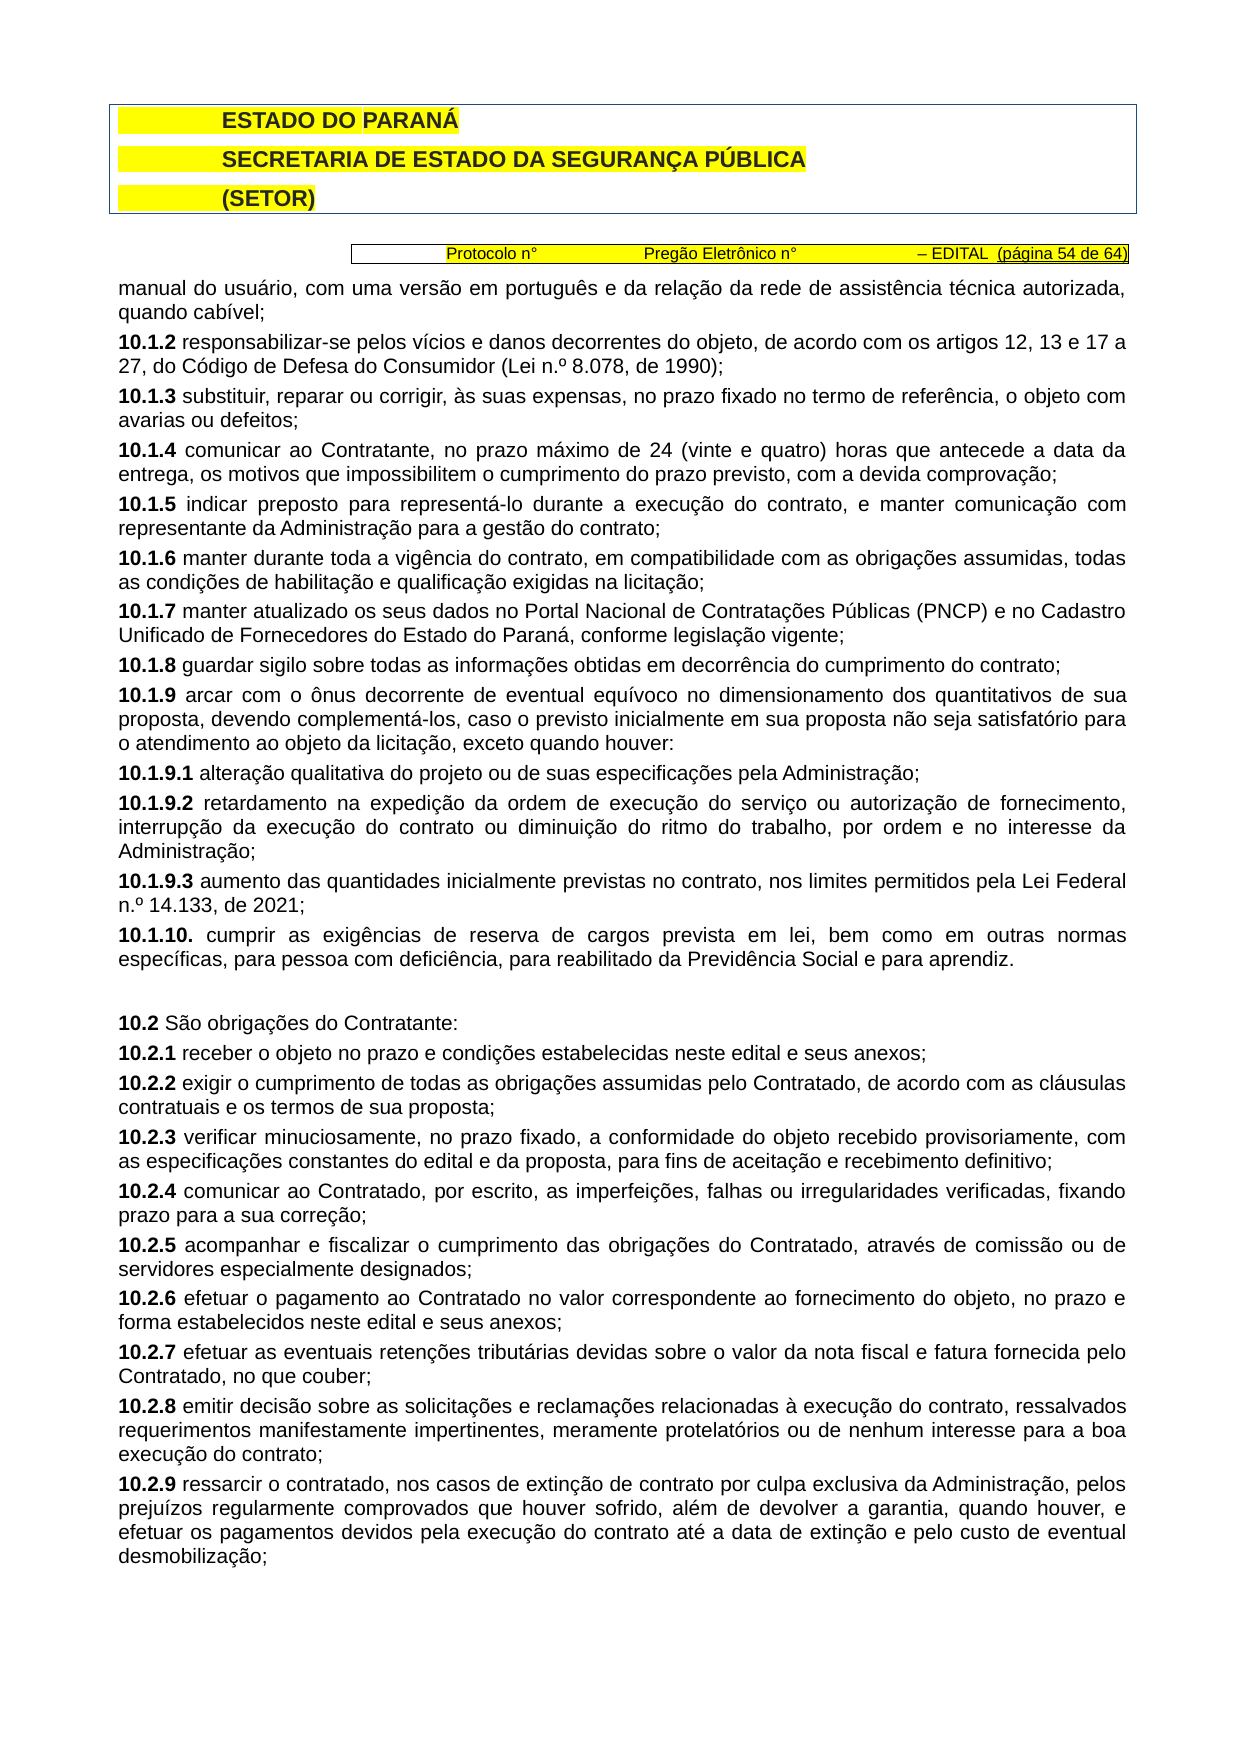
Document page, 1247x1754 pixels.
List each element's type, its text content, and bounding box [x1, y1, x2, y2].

text 10.1.2 responsabilizar-se pelos vícios e danos decorrentes do objeto, de acordo com os artigos 12, 13 e 17 a 27, do Código de Defesa do Consumidor (Lei n.º 8.078, de 1990); [118, 330, 1128, 378]
text 10.2.7 efetuar as eventuais retenções tributárias devidas sobre o valor da nota fiscal e fatura fornecida pelo Contratado, no que couber; [118, 1340, 1128, 1388]
text 10.1.6 manter durante toda a vigência do contrato, em compatibilidade com as obrigações assumidas, todas as condições de habilitação e qualificação exigidas na licitação; [118, 546, 1128, 593]
text 10.1.9.3 aumento das quantidades inicialmente previstas no contrato, nos limites permitidos pela Lei Federal n.º 14.133, de 2021; [118, 869, 1128, 917]
text 10.2.8 emitir decisão sobre as solicitações e reclamações relacionadas à execução do contrato, ressalvados requerimentos manifestamente impertinentes, meramente protelatórios ou de nenhum interesse para a boa execução do contrato; [118, 1394, 1128, 1466]
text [118, 276, 1128, 324]
text 10.2.1 receber o objeto no prazo e condições estabelecidas neste edital e seus anexos; [118, 1041, 1128, 1065]
text 10.1.3 substituir, reparar ou corrigir, às suas expensas, no prazo fixado no termo de referência, o objeto com avarias ou defeitos; [118, 384, 1128, 432]
text 10.1.10. cumprir as exigências de reserva de cargos prevista em lei, bem como em outras normas específicas, para pessoa com deficiência, para reabilitado da Previdência Social e para aprendiz. [118, 922, 1128, 970]
text 10.2.9 ressarcir o contratado, nos casos de extinção de contrato por culpa exclusiva da Administração, pelos prejuízos regularmente comprovados que houver sofrido, além de devolver a garantia, quando houver, e efetuar os pagamentos devidos pela execução do contrato até a data de extinção e pelo custo de eventual desmobilização; [118, 1472, 1128, 1568]
text 10.1.9 arcar com o ônus decorrente de eventual equívoco no dimensionamento dos quantitativos de sua proposta, devendo complementá-los, caso o previsto inicialmente em sua proposta não seja satisfatório para o atendimento ao objeto da licitação, exceto quando houver: [118, 683, 1128, 755]
text 10.2.6 efetuar o pagamento ao Contratado no valor correspondente ao fornecimento do objeto, no prazo e forma estabelecidos neste edital e seus anexos; [118, 1286, 1128, 1334]
text 10.2.5 acompanhar e fiscalizar o cumprimento das obrigações do Contratado, através de comissão ou de servidores especialmente designados; [118, 1232, 1128, 1280]
text 10.1.9.1 alteração qualitativa do projeto ou de suas especificações pela Administração; [118, 761, 1128, 785]
text 10.1.8 guardar sigilo sobre todas as informações obtidas em decorrência do cumprimento do contrato; [118, 653, 1128, 677]
text 10.2.4 comunicar ao Contratado, por escrito, as imperfeições, falhas ou irregularidades verificadas, fixando prazo para a sua correção; [118, 1178, 1128, 1226]
text 10.1.9.2 retardamento na expedição da ordem de execução do serviço ou autorização de fornecimento, interrupção da execução do contrato ou diminuição do ritmo do trabalho, por ordem e no interesse da Administração; [118, 791, 1128, 863]
text 10.1.4 comunicar ao Contratante, no prazo máximo de 24 (vinte e quatro) horas que antecede a data da entrega, os motivos que impossibilitem o cumprimento do prazo previsto, com a devida comprovação; [118, 438, 1128, 486]
text 10.2.2 exigir o cumprimento de todas as obrigações assumidas pelo Contratado, de acordo com as cláusulas contratuais e os termos de sua proposta; [118, 1071, 1128, 1119]
text 10.1.7 manter atualizado os seus dados no Portal Nacional de Contratações Públicas (PNCP) e no Cadastro Unificado de Fornecedores do Estado do Paraná, conforme legislação vigente; [118, 599, 1128, 647]
text 10.2.3 verificar minuciosamente, no prazo fixado, a conformidade do objeto recebido provisoriamente, com as especificações constantes do edital e da proposta, para fins de aceitação e recebimento definitivo; [118, 1125, 1128, 1173]
text 10.1.5 indicar preposto para representá-lo durante a execução do contrato, e manter comunicação com representante da Administração para a gestão do contrato; [118, 492, 1128, 539]
text 10.2 São obrigações do Contratante: [118, 1011, 1128, 1035]
